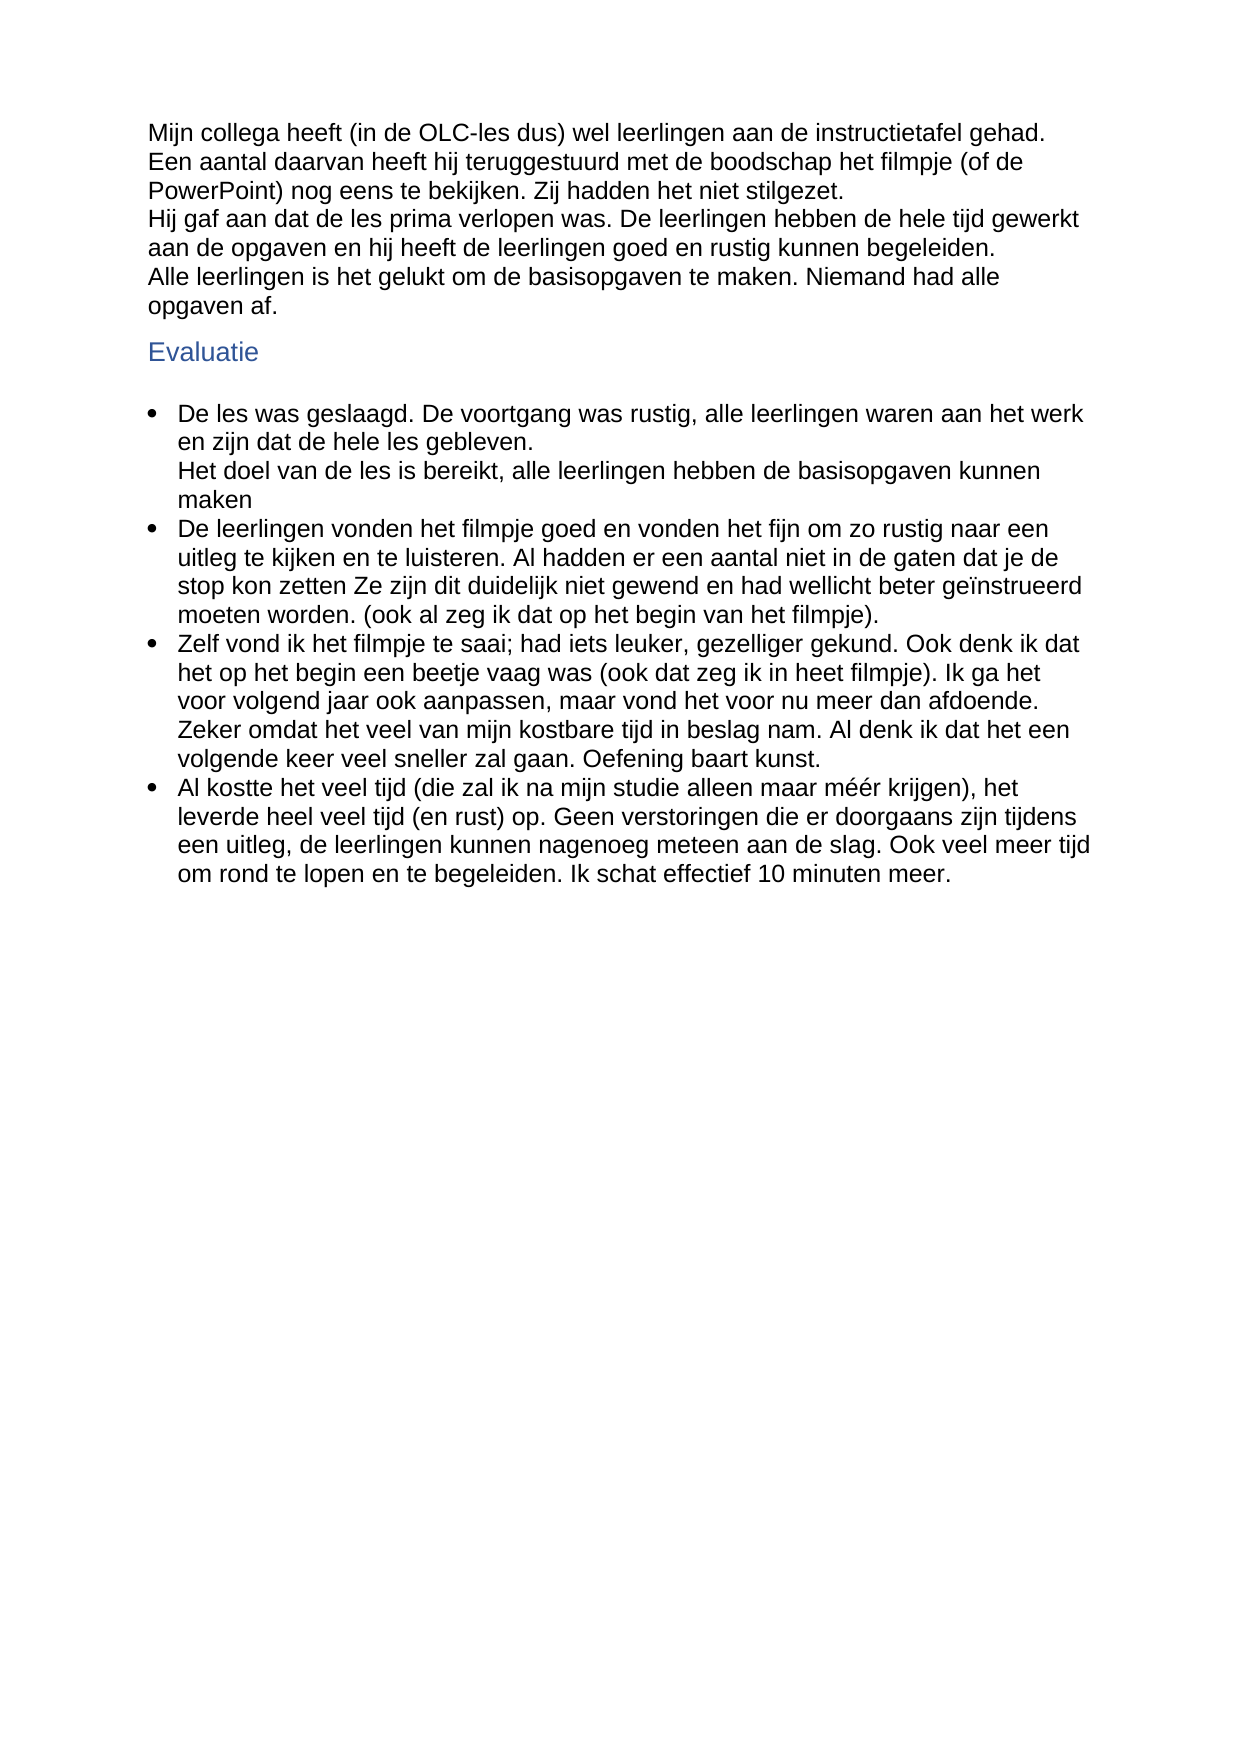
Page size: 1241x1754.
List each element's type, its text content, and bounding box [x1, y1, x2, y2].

list Zelf vond ik het filmpje te saai; had iets leuker, gezelliger gekund. Ook denk ik dat het op het begin een beetje vaag was (ook dat zeg ik in heet filmpje). Ik ga het voor volgend jaar ook aanpassen, maar vond het voor nu meer dan afdoende. Zeker omdat het veel van mijn kostbare tijd in beslag nam. Al denk ik dat het een volgende keer veel sneller zal gaan. Oefening baart kunst. [148, 629, 1092, 773]
subtitle Evaluatie [148, 336, 1092, 367]
list De les was geslaagd. De voortgang was rustig, alle leerlingen waren aan het werk en zijn dat de hele les gebleven. Het doel van de les is bereikt, alle leerlingen hebben de basisopgaven kunnen maken [148, 398, 1092, 514]
text Mijn collega heeft (in de OLC-les dus) wel leerlingen aan de instructietafel gehad. Een aantal daarvan heeft hij teruggestuurd met de boodschap het filmpje (of de PowerPoint) nog eens te bekijken. Zij hadden het niet stilgezet. Hij gaf aan dat de les prima verlopen was. De leerlingen hebben de hele tijd gewerkt aan de opgaven en hij heeft de leerlingen goed en rustig kunnen begeleiden. Alle leerlingen is het gelukt om de basisopgaven te maken. Niemand had alle opgaven af. [148, 118, 1092, 319]
list De leerlingen vonden het filmpje goed en vonden het fijn om zo rustig naar een uitleg te kijken en te luisteren. Al hadden er een aantal niet in de gaten dat je de stop kon zetten Ze zijn dit duidelijk niet gewend en had wellicht beter geïnstrueerd moeten worden. (ook al zeg ik dat op het begin van het filmpje). [148, 514, 1092, 629]
list Al kostte het veel tijd (die zal ik na mijn studie alleen maar méér krijgen), het leverde heel veel tijd (en rust) op. Geen verstoringen die er doorgaans zijn tijdens een uitleg, de leerlingen kunnen nagenoeg meteen aan de slag. Ook veel meer tijd om rond te lopen en te begeleiden. Ik schat effectief 10 minuten meer. [148, 773, 1092, 888]
